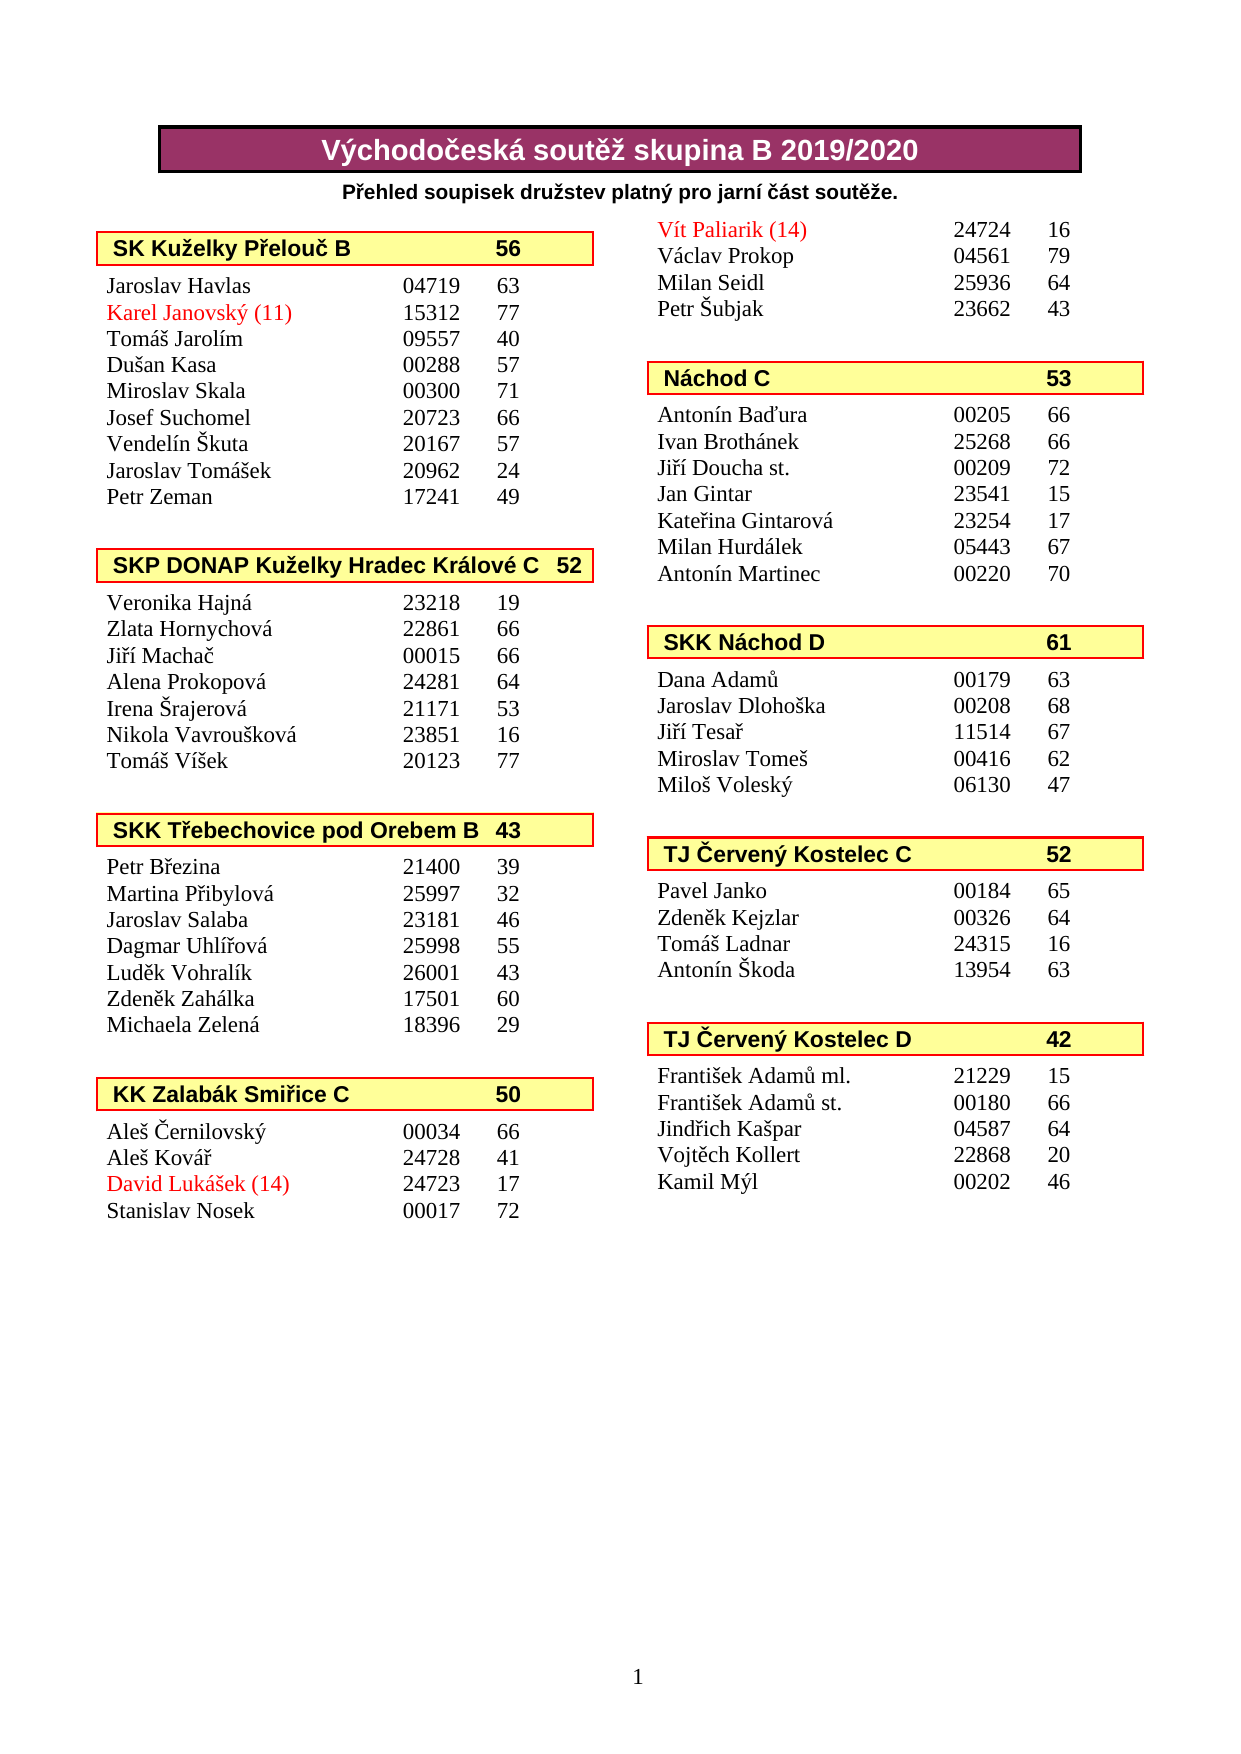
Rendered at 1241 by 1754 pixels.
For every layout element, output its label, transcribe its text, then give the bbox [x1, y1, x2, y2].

text Josef Suchomel 20723 66 [106, 404, 583, 430]
text František Adamů ml. 21229 15 [657, 1062, 1134, 1089]
text TJ Červený Kostelec C 52 [649, 839, 1142, 869]
text Irena Šrajerová 21171 53 [106, 694, 583, 721]
text Aleš Kovář 24728 41 [106, 1144, 583, 1170]
text Ivan Brothánek 25268 66 [657, 428, 1134, 454]
text Dušan Kasa 00288 57 [106, 351, 583, 378]
text TJ Červený Kostelec D 42 [649, 1024, 1142, 1054]
text Stanislav Nosek 00017 72 [106, 1197, 583, 1223]
text Jan Gintar 23541 15 [657, 481, 1134, 507]
text Petr Šubjak 23662 43 [657, 295, 1134, 322]
text Zdeněk Kejzlar 00326 64 [657, 904, 1134, 930]
text Miloš Voleský 06130 47 [657, 771, 1134, 797]
text Jaroslav Salaba 23181 46 [106, 906, 583, 932]
text Antonín Martinec 00220 70 [657, 559, 1134, 586]
text Jaroslav Dlohoška 00208 68 [657, 692, 1134, 718]
text Dagmar Uhlířová 25998 55 [106, 932, 583, 959]
text Jindřich Kašpar 04587 64 [657, 1115, 1134, 1142]
text Petr Březina 21400 39 [106, 853, 583, 880]
text Petr Zeman 17241 49 [106, 483, 583, 509]
text Vojtěch Kollert 22868 20 [657, 1142, 1134, 1168]
text Antonín Škoda 13954 63 [657, 956, 1134, 983]
text Dana Adamů 00179 63 [657, 666, 1134, 692]
text Karel Janovský (11) 15312 77 [106, 298, 583, 325]
text SKK Třebechovice pod Orebem B 43 [98, 815, 592, 845]
text Vendelín Škuta 20167 57 [106, 430, 583, 457]
text Pavel Janko 00184 65 [657, 877, 1134, 904]
text Luděk Vohralík 26001 43 [106, 959, 583, 985]
text Milan Seidl 25936 64 [657, 269, 1134, 295]
text SKK Náchod D 61 [649, 627, 1142, 657]
text Jiří Tesař 11514 67 [657, 718, 1134, 745]
subtitle Východočeská soutěž skupina B 2019/2020 [161, 129, 1079, 170]
text Jaroslav Tomášek 20962 24 [106, 457, 583, 483]
text Kamil Mýl 00202 46 [657, 1168, 1134, 1194]
text František Adamů st. 00180 66 [657, 1089, 1134, 1115]
text Nikola Vavroušková 23851 16 [106, 721, 583, 747]
text Miroslav Tomeš 00416 62 [657, 745, 1134, 771]
text Tomáš Jarolím 09557 40 [106, 325, 583, 351]
text SKP DONAP Kuželky Hradec Králové C 52 [98, 550, 592, 581]
text Jaroslav Havlas 04719 63 [106, 272, 583, 298]
text Veronika Hajná 23218 19 [106, 589, 583, 616]
text Milan Hurdálek 05443 67 [657, 533, 1134, 559]
text Aleš Černilovský 00034 66 [106, 1118, 583, 1144]
text Vít Paliarik (14) 24724 16 [657, 216, 1134, 243]
text Martina Přibylová 25997 32 [106, 880, 583, 906]
text Tomáš Ladnar 24315 16 [657, 930, 1134, 956]
text Kateřina Gintarová 23254 17 [657, 507, 1134, 533]
text Zlata Hornychová 22861 66 [106, 616, 583, 642]
text Jiří Machač 00015 66 [106, 642, 583, 668]
text Přehled soupisek družstev platný pro jarní část soutěže. [106, 180, 1134, 204]
text David Lukášek (14) 24723 17 [106, 1170, 583, 1197]
text Tomáš Víšek 20123 77 [106, 747, 583, 774]
text Náchod C 53 [649, 363, 1142, 393]
text KK Zalabák Smiřice C 50 [98, 1079, 592, 1109]
text Alena Prokopová 24281 64 [106, 668, 583, 694]
text Antonín Baďura 00205 66 [657, 401, 1134, 428]
text Jiří Doucha st. 00209 72 [657, 454, 1134, 481]
text Miroslav Skala 00300 71 [106, 378, 583, 404]
text Václav Prokop 04561 79 [657, 243, 1134, 269]
text Zdeněk Zahálka 17501 60 [106, 985, 583, 1012]
text SK Kuželky Přelouč B 56 [98, 233, 592, 264]
text Michaela Zelená 18396 29 [106, 1012, 583, 1038]
